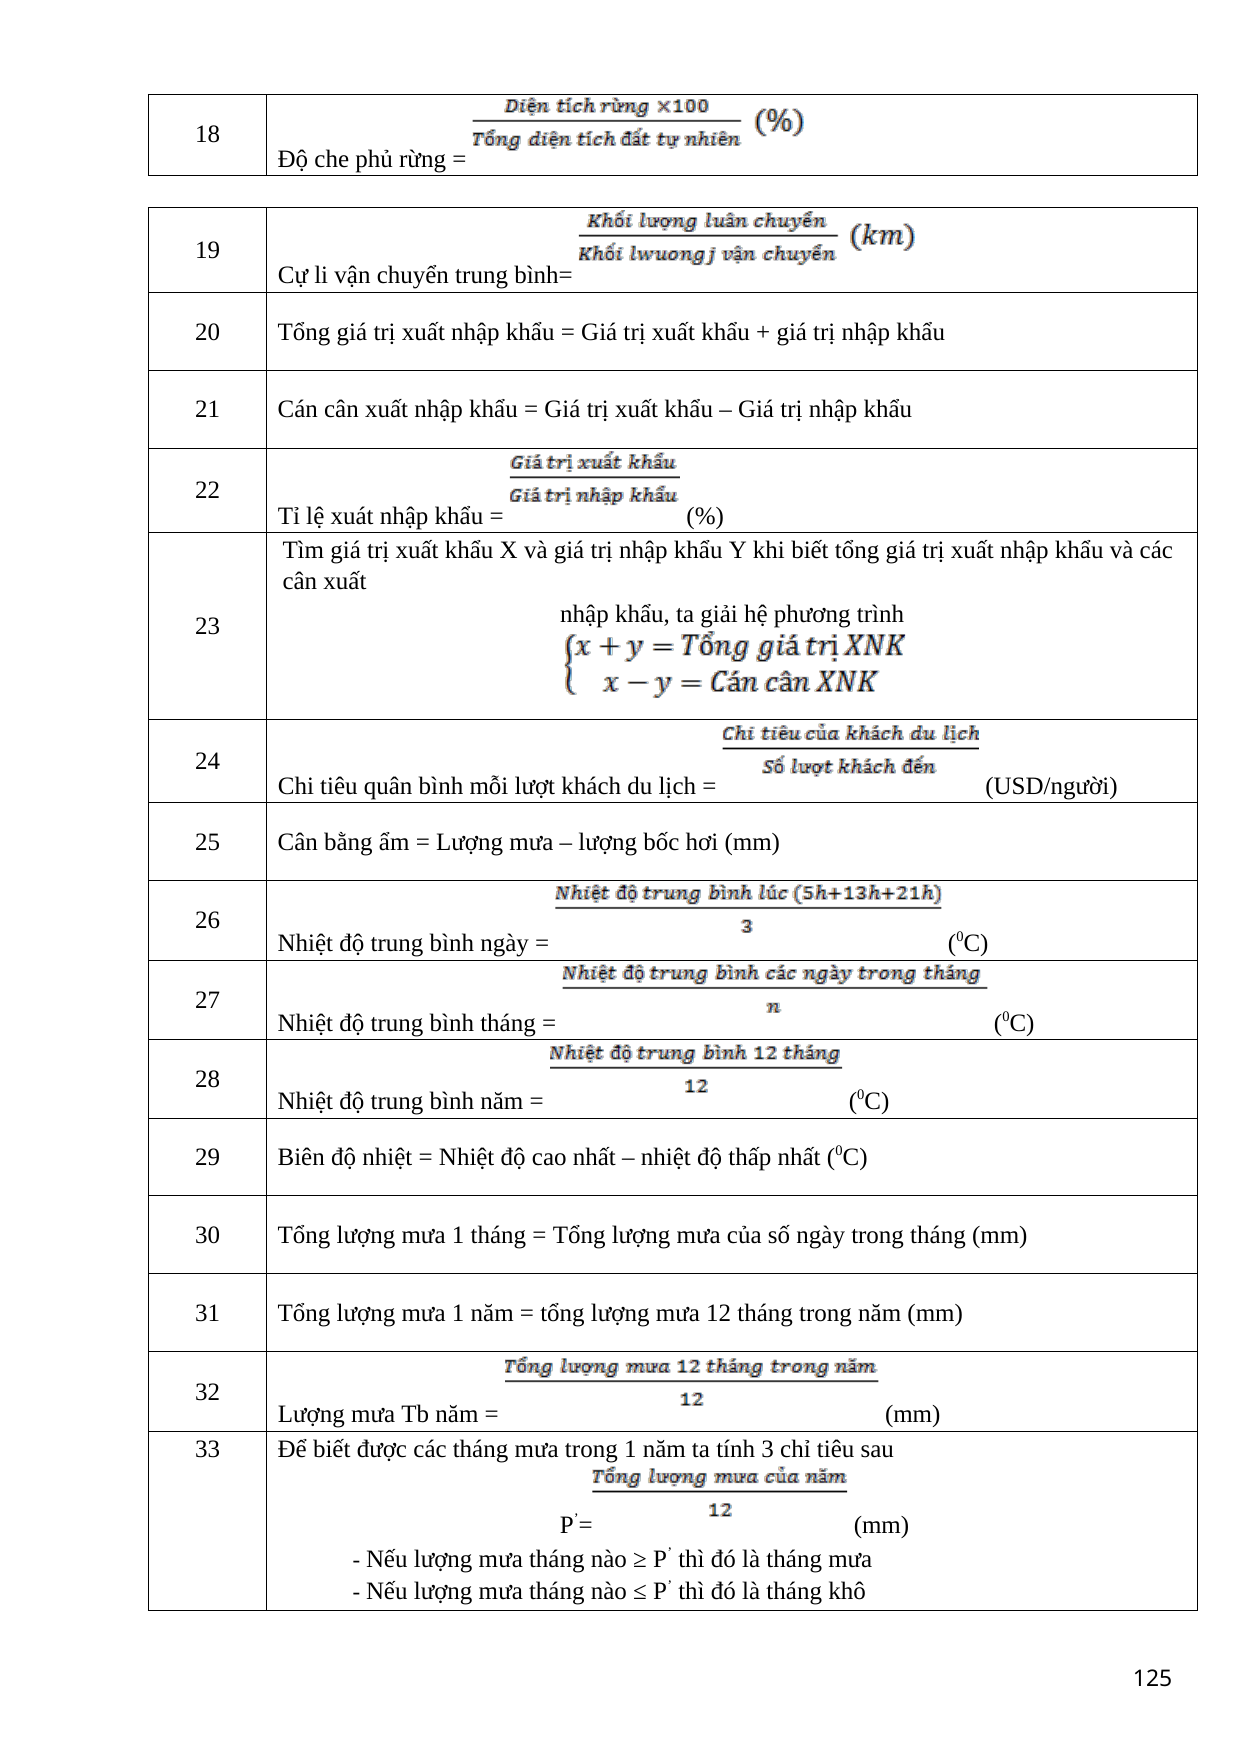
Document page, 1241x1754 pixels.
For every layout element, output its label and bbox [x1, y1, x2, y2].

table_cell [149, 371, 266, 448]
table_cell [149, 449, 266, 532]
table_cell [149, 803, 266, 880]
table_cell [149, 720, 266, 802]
picture [722, 722, 979, 794]
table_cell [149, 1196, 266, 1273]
picture [564, 630, 906, 717]
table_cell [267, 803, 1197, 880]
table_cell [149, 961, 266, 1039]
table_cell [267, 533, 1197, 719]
picture [562, 962, 988, 1032]
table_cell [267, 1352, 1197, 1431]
picture [555, 882, 942, 952]
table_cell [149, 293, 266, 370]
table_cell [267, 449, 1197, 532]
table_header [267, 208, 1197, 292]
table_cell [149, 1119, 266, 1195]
picture [550, 1042, 843, 1110]
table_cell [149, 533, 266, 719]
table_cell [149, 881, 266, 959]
picture [509, 450, 680, 524]
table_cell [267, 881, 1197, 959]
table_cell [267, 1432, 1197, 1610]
picture [578, 210, 915, 284]
picture [472, 95, 804, 168]
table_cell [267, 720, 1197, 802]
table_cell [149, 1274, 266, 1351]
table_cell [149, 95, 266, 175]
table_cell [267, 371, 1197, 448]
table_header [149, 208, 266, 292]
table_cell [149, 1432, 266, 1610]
picture [592, 1465, 848, 1534]
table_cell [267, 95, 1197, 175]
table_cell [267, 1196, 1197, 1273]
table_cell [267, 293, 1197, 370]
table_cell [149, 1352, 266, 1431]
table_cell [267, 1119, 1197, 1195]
picture [505, 1354, 879, 1423]
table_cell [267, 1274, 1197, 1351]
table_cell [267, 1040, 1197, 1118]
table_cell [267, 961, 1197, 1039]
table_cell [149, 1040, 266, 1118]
